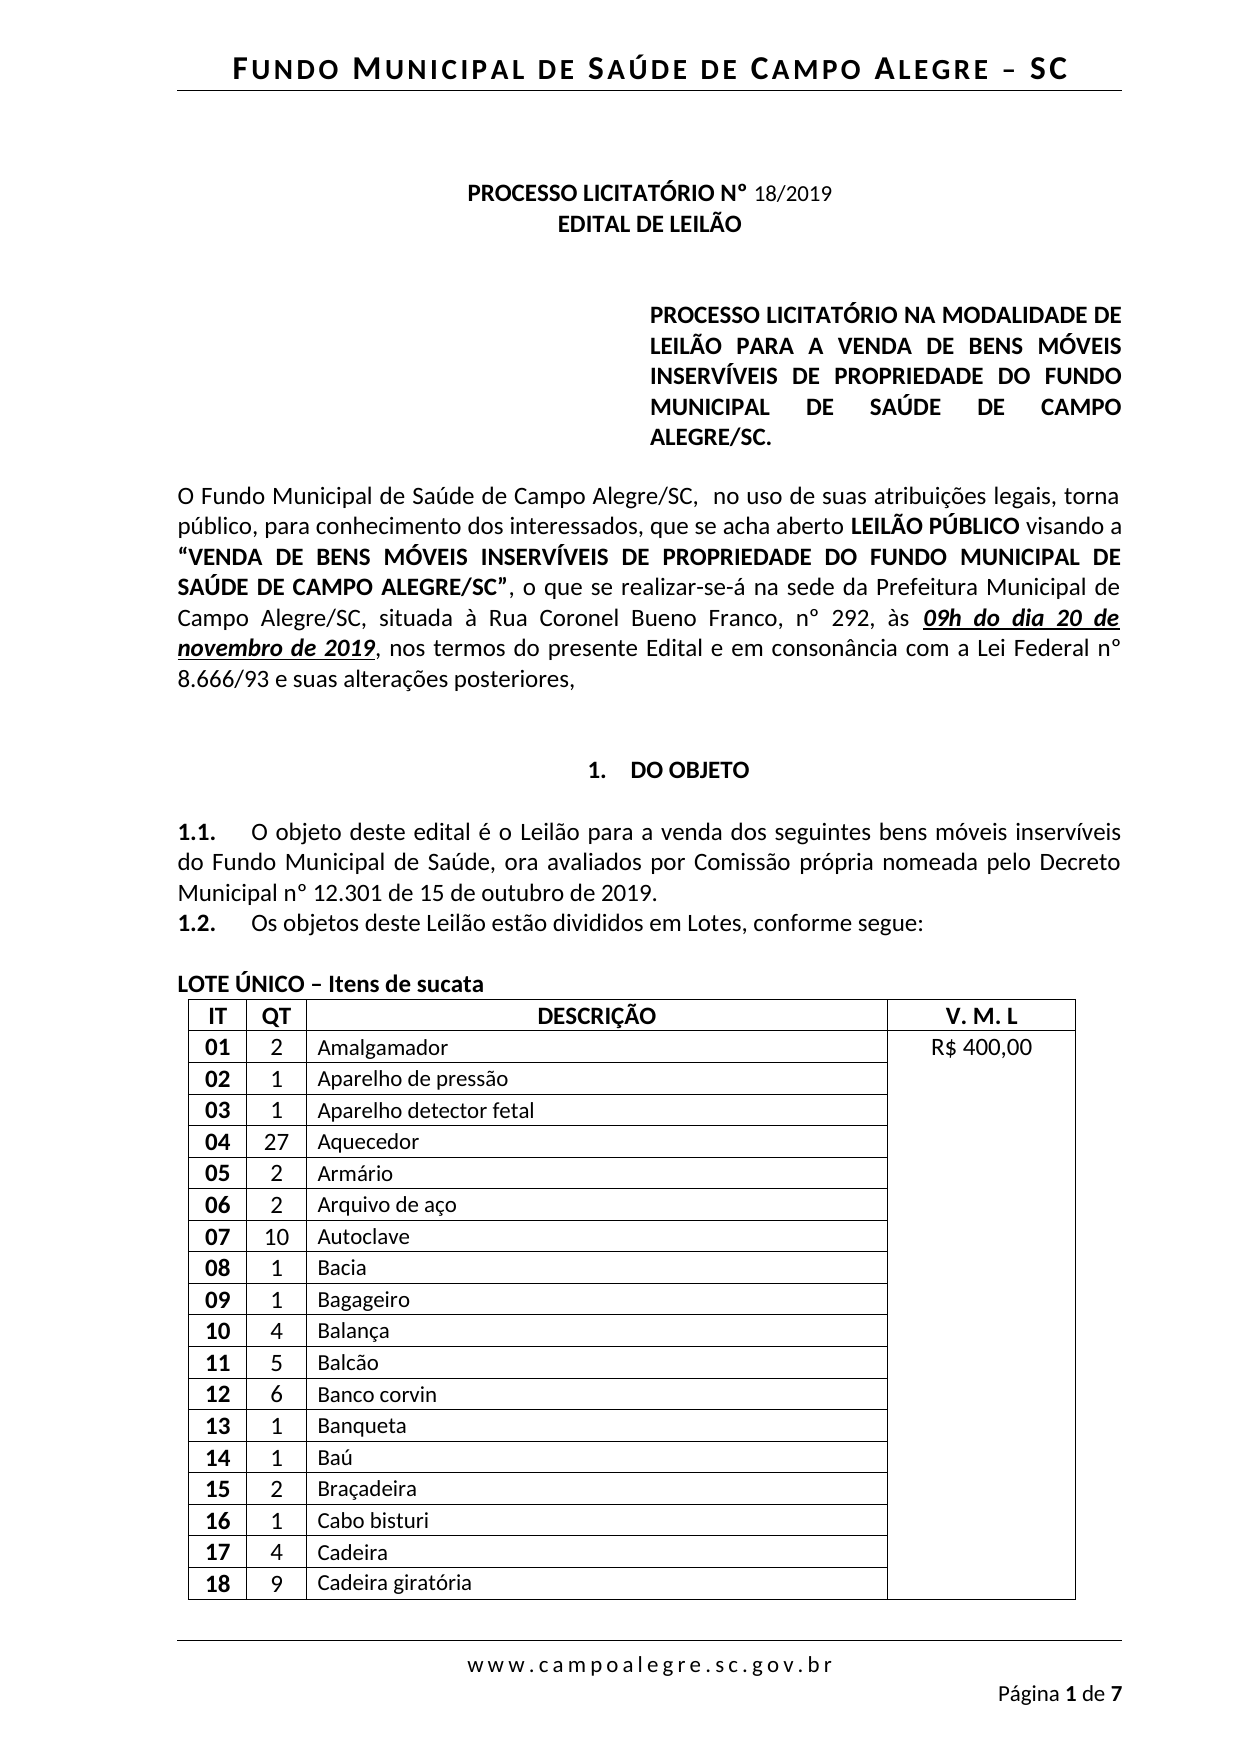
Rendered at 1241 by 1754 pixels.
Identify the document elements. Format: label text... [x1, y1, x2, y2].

table_cell 03 [189, 1095, 246, 1125]
text PROCESSO LICITATÓRIO Nº [177, 177, 1122, 208]
table_cell Arquivo de aço [307, 1189, 887, 1220]
table_cell 14 [189, 1442, 246, 1472]
table_header IT [189, 1000, 246, 1030]
table_cell Balcão [307, 1347, 887, 1377]
table_header QT [247, 1000, 306, 1030]
table_cell 04 [189, 1126, 246, 1157]
table_cell 17 [189, 1536, 246, 1567]
list Os objetos deste Leilão estão divididos em Lotes, conforme segue: [177, 907, 1122, 938]
table_cell Aparelho detector fetal [307, 1095, 887, 1125]
text EDITAL DE LEILÃO [177, 208, 1122, 238]
text LOTE ÚNICO – Itens de sucata [177, 968, 1122, 999]
table_cell 4 [247, 1536, 306, 1567]
table_cell 08 [189, 1252, 246, 1283]
table_cell Autoclave [307, 1221, 887, 1251]
table_cell 4 [247, 1315, 306, 1346]
table_cell Cadeira [307, 1536, 887, 1567]
table_cell 1 [247, 1410, 306, 1441]
table_cell Amalgamador [307, 1031, 887, 1062]
table_cell 2 [247, 1031, 306, 1062]
table_cell Cadeira giratória [307, 1568, 887, 1598]
text PROCESSO LICITATÓRIO NA MODALIDADE DE LEILÃO PARA A VENDA DE BENS MÓVEIS INSERVÍVEIS DE PROPRIEDADE DO FUNDO MUNICIPAL DE SAÚDE DE CAMPO ALEGRE/SC. [650, 299, 1122, 480]
table_cell 2 [247, 1158, 306, 1188]
list DO OBJETO [215, 754, 1122, 785]
table_cell 6 [247, 1379, 306, 1409]
table_cell 1 [247, 1063, 306, 1093]
table_cell 15 [189, 1473, 246, 1504]
table_cell 02 [189, 1063, 246, 1093]
list O objeto deste edital é o Leilão para a venda dos seguintes bens móveis inservíveis do Fundo Municipal de Saúde, ora avaliados por Comissão própria nomeada pelo Decreto Municipal nº 12.301 de 15 de outubro de 2019. [177, 816, 1122, 907]
text O Fundo Municipal de Saúde de Campo Alegre/SC, no uso de suas atribuições legais, torna público, para conhecimento dos interessados, que se acha aberto LEILÃO PÚBLICO visando a “VENDA DE BENS MÓVEIS INSERVÍVEIS DE PROPRIEDADE DO FUNDO MUNICIPAL DE SAÚDE DE CAMPO ALEGRE/SC”, o que se realizar-se-á na sede da Prefeitura Municipal de Campo Alegre/SC, situada à Rua Coronel Bueno Franco, nº 292, às 09h do dia 20 de novembro de 2019, nos termos do presente Edital e em consonância com a Lei Federal nº 8.666/93 e suas alterações posteriores, [177, 480, 1122, 693]
table_cell Banco corvin [307, 1379, 887, 1409]
table_cell 09 [189, 1284, 246, 1314]
table_cell Cabo bisturi [307, 1505, 887, 1535]
table_cell 06 [189, 1189, 246, 1220]
table_cell 10 [189, 1315, 246, 1346]
table_cell Bacia [307, 1252, 887, 1283]
table_cell 5 [247, 1347, 306, 1377]
table_cell Bagageiro [307, 1284, 887, 1314]
table_cell Aquecedor [307, 1126, 887, 1157]
table_cell 07 [189, 1221, 246, 1251]
table_cell 13 [189, 1410, 246, 1441]
table_cell 18 [189, 1568, 246, 1598]
table_cell 01 [189, 1031, 246, 1062]
table_cell 12 [189, 1379, 246, 1409]
table_cell 1 [247, 1284, 306, 1314]
table_cell 1 [247, 1505, 306, 1535]
table_cell Banqueta [307, 1410, 887, 1441]
table_cell 2 [247, 1189, 306, 1220]
table_cell Balança [307, 1315, 887, 1346]
table_cell Aparelho de pressão [307, 1063, 887, 1093]
table_cell R$ 400,00 [888, 1031, 1075, 1598]
table_header DESCRIÇÃO [307, 1000, 887, 1030]
table_cell 11 [189, 1347, 246, 1377]
table_header V. M. L [888, 1000, 1075, 1030]
table_cell 27 [247, 1126, 306, 1157]
table_cell 2 [247, 1473, 306, 1504]
table_cell 16 [189, 1505, 246, 1535]
table_cell 10 [247, 1221, 306, 1251]
table_cell 05 [189, 1158, 246, 1188]
table_cell 9 [247, 1568, 306, 1598]
table_cell Braçadeira [307, 1473, 887, 1504]
table_cell 1 [247, 1095, 306, 1125]
table_cell Baú [307, 1442, 887, 1472]
table_cell 1 [247, 1252, 306, 1283]
table_cell Armário [307, 1158, 887, 1188]
table_cell 1 [247, 1442, 306, 1472]
